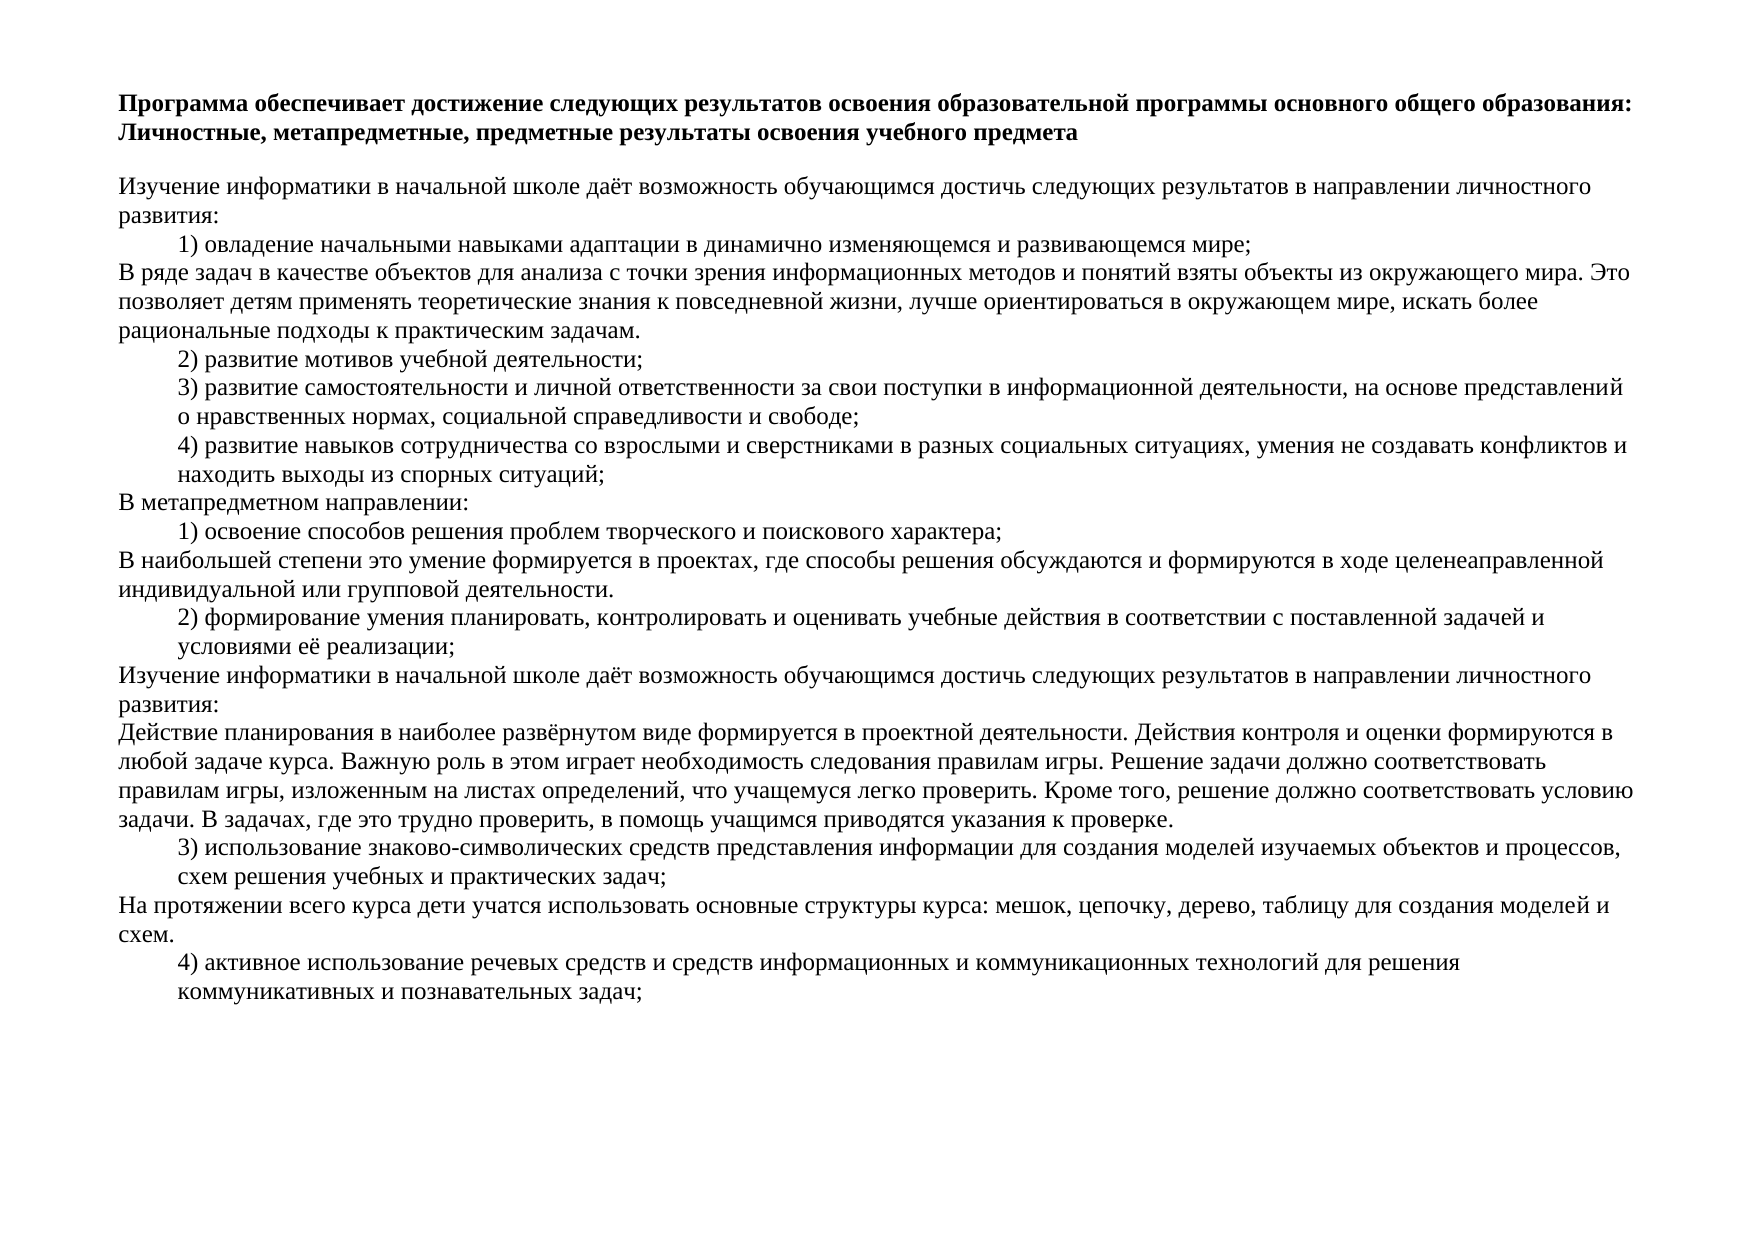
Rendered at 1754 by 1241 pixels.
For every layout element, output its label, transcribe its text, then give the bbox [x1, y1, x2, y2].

text Изучение информатики в начальной школе даёт возможность обучающимся достичь следующих результатов в направлении личностного развития: [118, 171, 1636, 229]
text 4) активное использование речевых средств и средств информационных и коммуникационных технологий для решения коммуникативных и познавательных задач; [177, 947, 1636, 1005]
text 1) освоение способов решения проблем творческого и поискового характера; [177, 516, 1636, 545]
text На протяжении всего курса дети учатся использовать основные структуры курса: мешок, цепочку, дерево, таблицу для создания моделей и схем. [118, 890, 1636, 947]
text 4) развитие навыков сотрудничества со взрослыми и сверстниками в разных социальных ситуациях, умения не создавать конфликтов и находить выходы из спорных ситуаций; [177, 430, 1636, 487]
text 1) овладение начальными навыками адаптации в динамично изменяющемся и развивающемся мире; [177, 229, 1636, 257]
text 2) развитие мотивов учебной деятельности; [177, 344, 1636, 372]
text В метапредметном направлении: [118, 487, 1636, 516]
text Личностные, метапредметные, предметные результаты освоения учебного предмета [118, 117, 1636, 146]
text В наибольшей степени это умение формируется в проектах, где способы решения обсуждаются и формируются в ходе целенеаправленной индивидуальной или групповой деятельности. [118, 545, 1636, 602]
text Программа обеспечивает достижение следующих результатов освоения образовательной программы основного общего образования: [118, 88, 1636, 117]
text 3) развитие самостоятельности и личной ответственности за свои поступки в информационной деятельности, на основе представлений о нравственных нормах, социальной справедливости и свободе; [177, 372, 1636, 430]
text 3) использование знаково-символических средств представления информации для создания моделей изучаемых объектов и процессов, схем решения учебных и практических задач; [177, 832, 1636, 890]
text Изучение информатики в начальной школе даёт возможность обучающимся достичь следующих результатов в направлении личностного развития: [118, 660, 1636, 717]
text В ряде задач в качестве объектов для анализа с точки зрения информационных методов и понятий взяты объекты из окружающего мира. Это позволяет детям применять теоретические знания к повседневной жизни, лучше ориентироваться в окружающем мире, искать более рациональные подходы к практическим задачам. [118, 257, 1636, 344]
text 2) формирование умения планировать, контролировать и оценивать учебные действия в соответствии с поставленной задачей и условиями её реализации; [177, 602, 1636, 660]
text Действие планирования в наиболее развёрнутом виде формируется в проектной деятельности. Действия контроля и оценки формируются в любой задаче курса. Важную роль в этом играет необходимость следования правилам игры. Решение задачи должно соответствовать правилам игры, изложенным на листах определений, что учащемуся легко проверить. Кроме того, решение должно соответствовать условию задачи. В задачах, где это трудно проверить, в помощь учащимся приводятся указания к проверке. [118, 717, 1636, 832]
